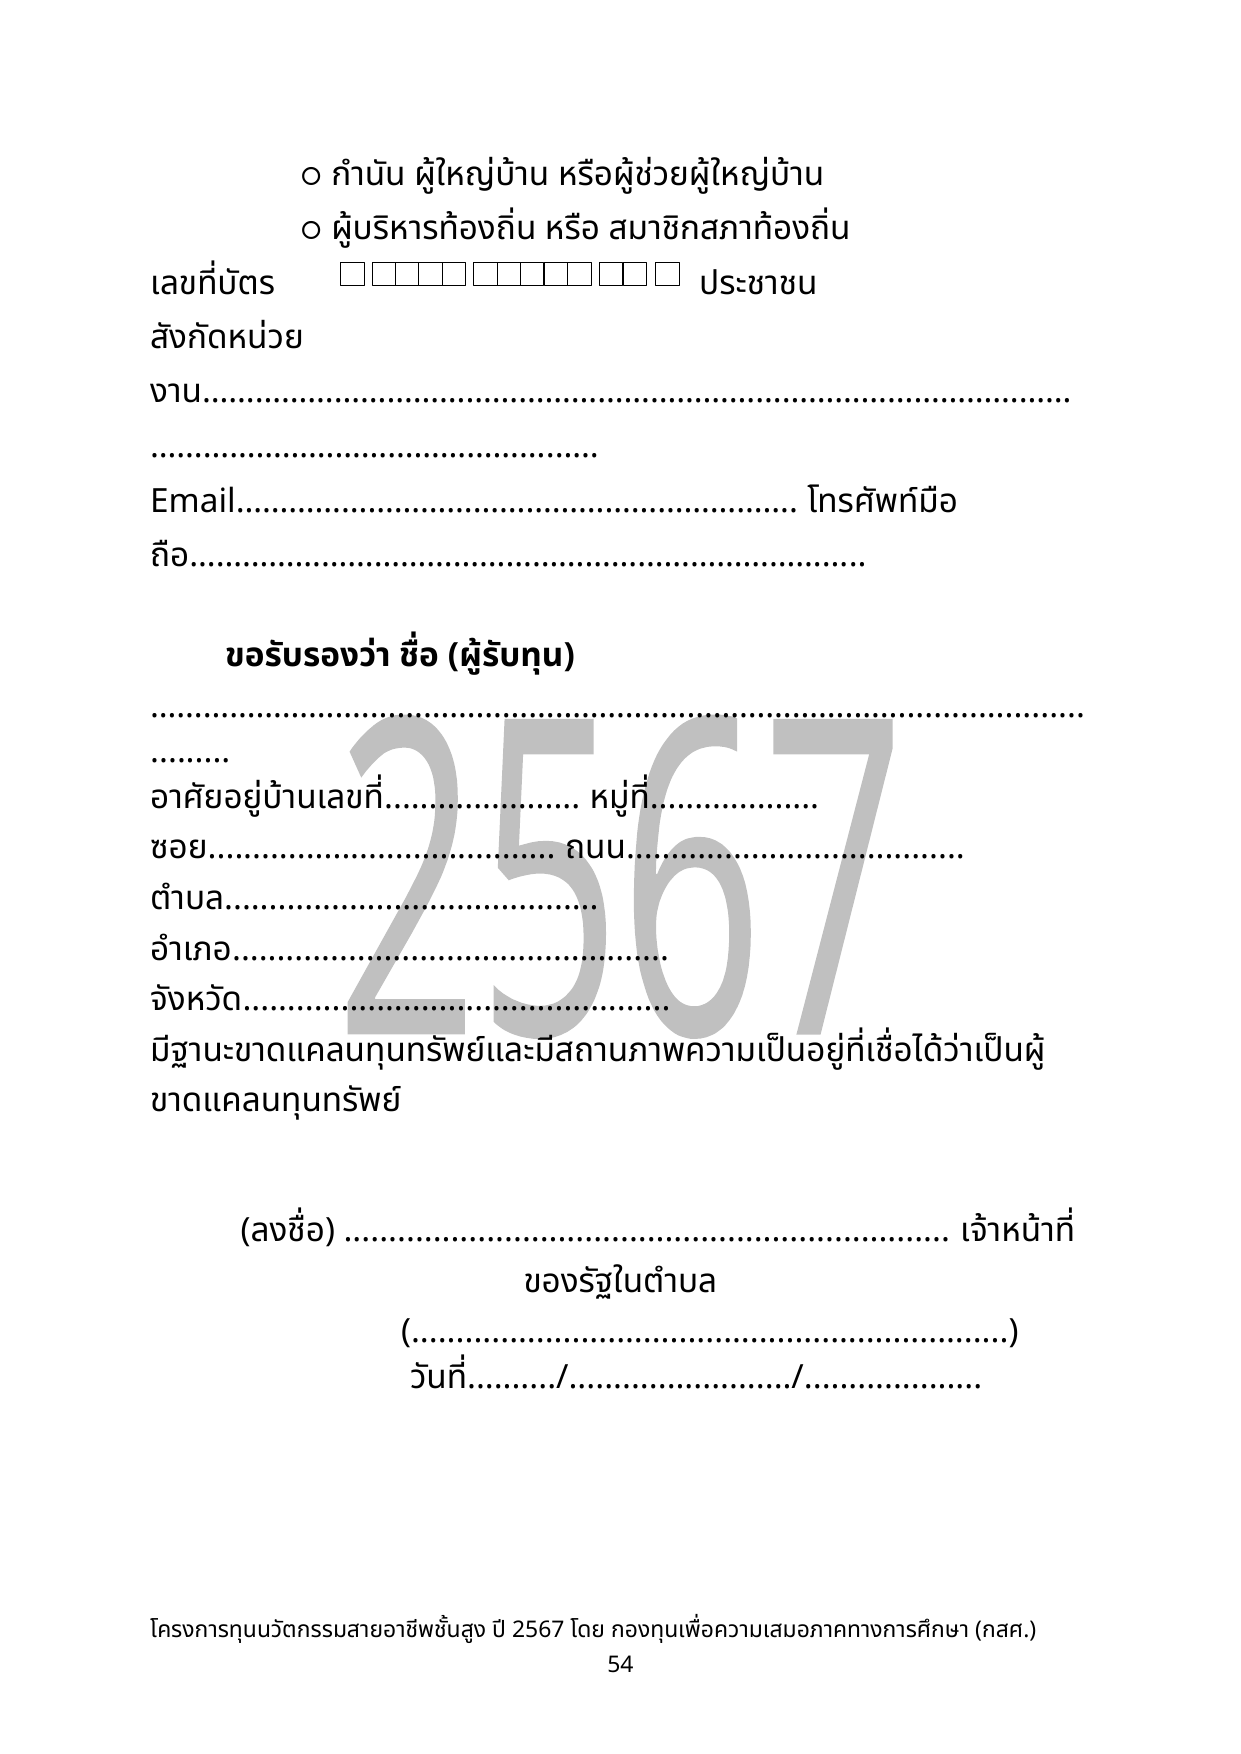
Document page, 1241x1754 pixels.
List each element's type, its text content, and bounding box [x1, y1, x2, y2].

text ผู้บริหารท้องถิ่น หรือ สมาชิกสภาท้องถิ่น [225, 204, 1090, 255]
text กำนัน ผู้ใหญ่บ้าน หรือผู้ช่วยผู้ใหญ่บ้าน [225, 150, 1090, 200]
text (ลงชื่อ) .................................................................... เจ้าหน้าที่ของรัฐในตำบล [150, 1206, 1090, 1307]
text สังกัดหน่วยงาน……………………………………………………………………………………………………………………………….….. Email………………………………………………………. โทรศัพท์มือถือ………………………………………………………………….. [150, 313, 1090, 582]
text (...................................................................) [300, 1307, 1090, 1352]
text ขอรับรองว่า ชื่อ (ผู้รับทุน) ……………………....…………………………………………….…................................ อาศัยอยู่บ้านเลขที่...................... หมู่ที่................... ซอย....................................... ถนน...................................... ตำบล.......................................... อำเภอ................................................. จังหวัด................................................ มีฐานะขาดแคลนทุนทรัพย์และมีสถานภาพความเป็นอยู่ที่เชื่อได้ว่าเป็นผู้ขาดแคลนทุนทรัพย์ [150, 631, 1090, 1161]
text วันที่........../........................./.................... [300, 1352, 1090, 1403]
text เลขที่บัตรประชาชน [150, 259, 1090, 309]
